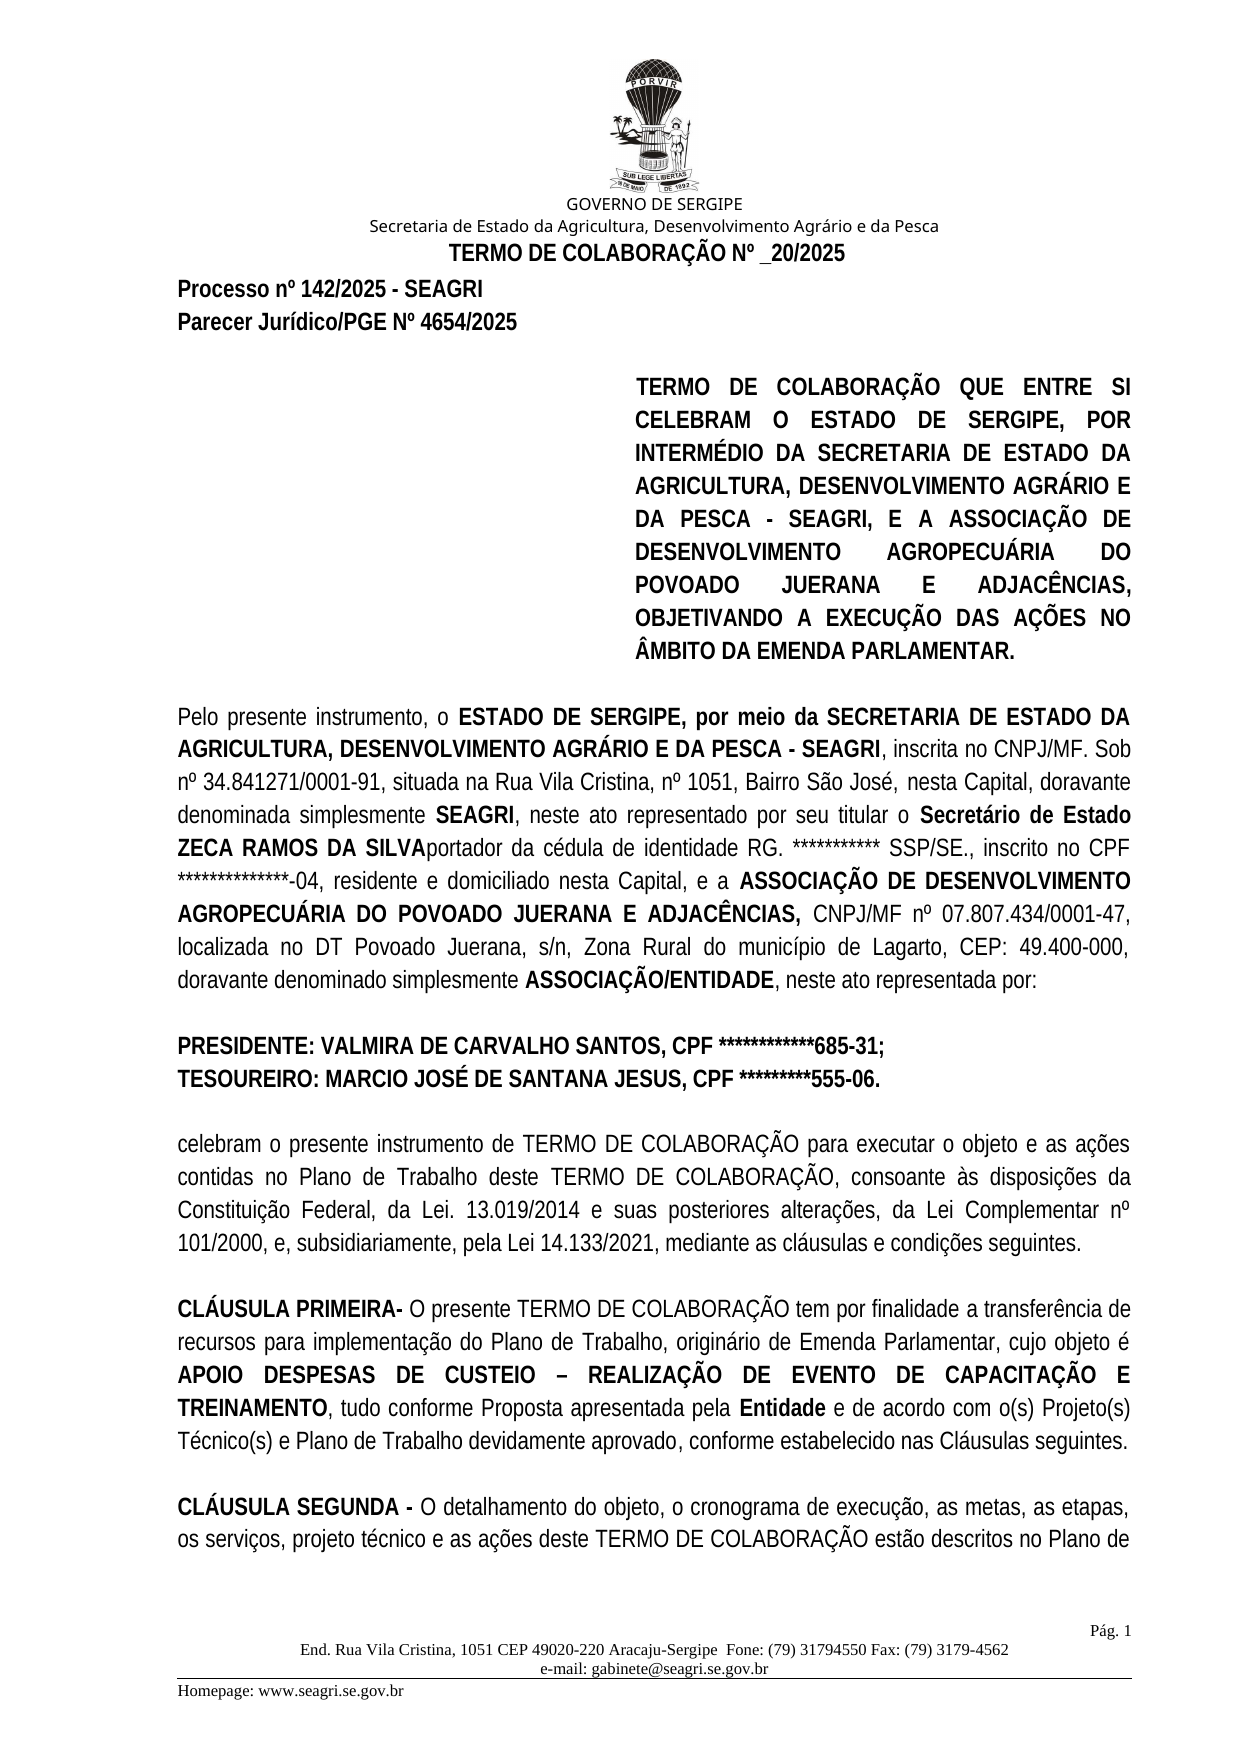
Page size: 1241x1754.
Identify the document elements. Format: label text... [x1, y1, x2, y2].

text TERMO DE COLABORAÇÃO Nº _20/2025 [162, 238, 1132, 266]
text Processo nº 142/2025 - SEAGRI [177, 273, 1132, 302]
text PRESIDENTE: VALMIRA DE CARVALHO SANTOS, CPF ************685-31; [177, 1031, 1132, 1059]
text TESOUREIRO: MARCIO JOSÉ DE SANTANA JESUS, CPF *********555-06. [177, 1063, 1132, 1092]
text CLÁUSULA PRIMEIRA- O presente TERMO DE COLABORAÇÃO tem por finalidade a transferência de recursos para implementação do Plano de Trabalho, originário de Emenda Parlamentar, cujo objeto é APOIO DESPESAS DE CUSTEIO – REALIZAÇÃO DE EVENTO DE CAPACITAÇÃO E TREINAMENTO, tudo conforme Proposta apresentada pela Entidade e de acordo com o(s) Projeto(s) Técnico(s) e Plano de Trabalho devidamente aprovado, conforme estabelecido nas Cláusulas seguintes. [177, 1294, 1132, 1454]
picture [609, 59, 700, 193]
text Pelo presente instrumento, o ESTADO DE SERGIPE, por meio da SECRETARIA DE ESTADO DA AGRICULTURA, DESENVOLVIMENTO AGRÁRIO E DA PESCA - SEAGRI, inscrita no CNPJ/MF. Sob nº 34.841271/0001-91, situada na Rua Vila Cristina, nº 1051, Bairro São José, nesta Capital, doravante denominada simplesmente SEAGRI, neste ato representado por seu titular o Secretário de Estado ZECA RAMOS DA SILVAportador da cédula de identidade RG. *********** SSP/SE., inscrito no CPF **************-04, residente e domiciliado nesta Capital, e a ASSOCIAÇÃO DE DESENVOLVIMENTO AGROPECUÁRIA DO POVOADO JUERANA E ADJACÊNCIAS, CNPJ/MF nº 07.807.434/0001-47, localizada no DT Povoado Juerana, s/n, Zona Rural do município de Lagarto, CEP: 49.400-000, doravante denominado simplesmente ASSOCIAÇÃO/ENTIDADE, neste ato representada por: [177, 701, 1132, 993]
text Parecer Jurídico/PGE Nº 4654/2025 [177, 306, 1132, 335]
text TERMO DE COLABORAÇÃO QUE ENTRE SI CELEBRAM O ESTADO DE SERGIPE, POR INTERMÉDIO DA SECRETARIA DE ESTADO DA AGRICULTURA, DESENVOLVIMENTO AGRÁRIO E DA PESCA - SEAGRI, E A ASSOCIAÇÃO DE DESENVOLVIMENTO AGROPECUÁRIA DO POVOADO JUERANA E ADJACÊNCIAS, OBJETIVANDO A EXECUÇÃO DAS AÇÕES NO Âmbito dA EMENDA PARLAMENTAR. [635, 372, 1132, 664]
text celebram o presente instrumento de TERMO DE COLABORAÇÃO para executar o objeto e as ações contidas no Plano de Trabalho deste Termo de Colaboração, consoante às disposições da Constituição Federal, da Lei. 13.019/2014 e suas posteriores alterações, da Lei Complementar nº 101/2000, e, subsidiariamente, pela Lei 14.133/2021, mediante as cláusulas e condições seguintes. [177, 1129, 1132, 1257]
